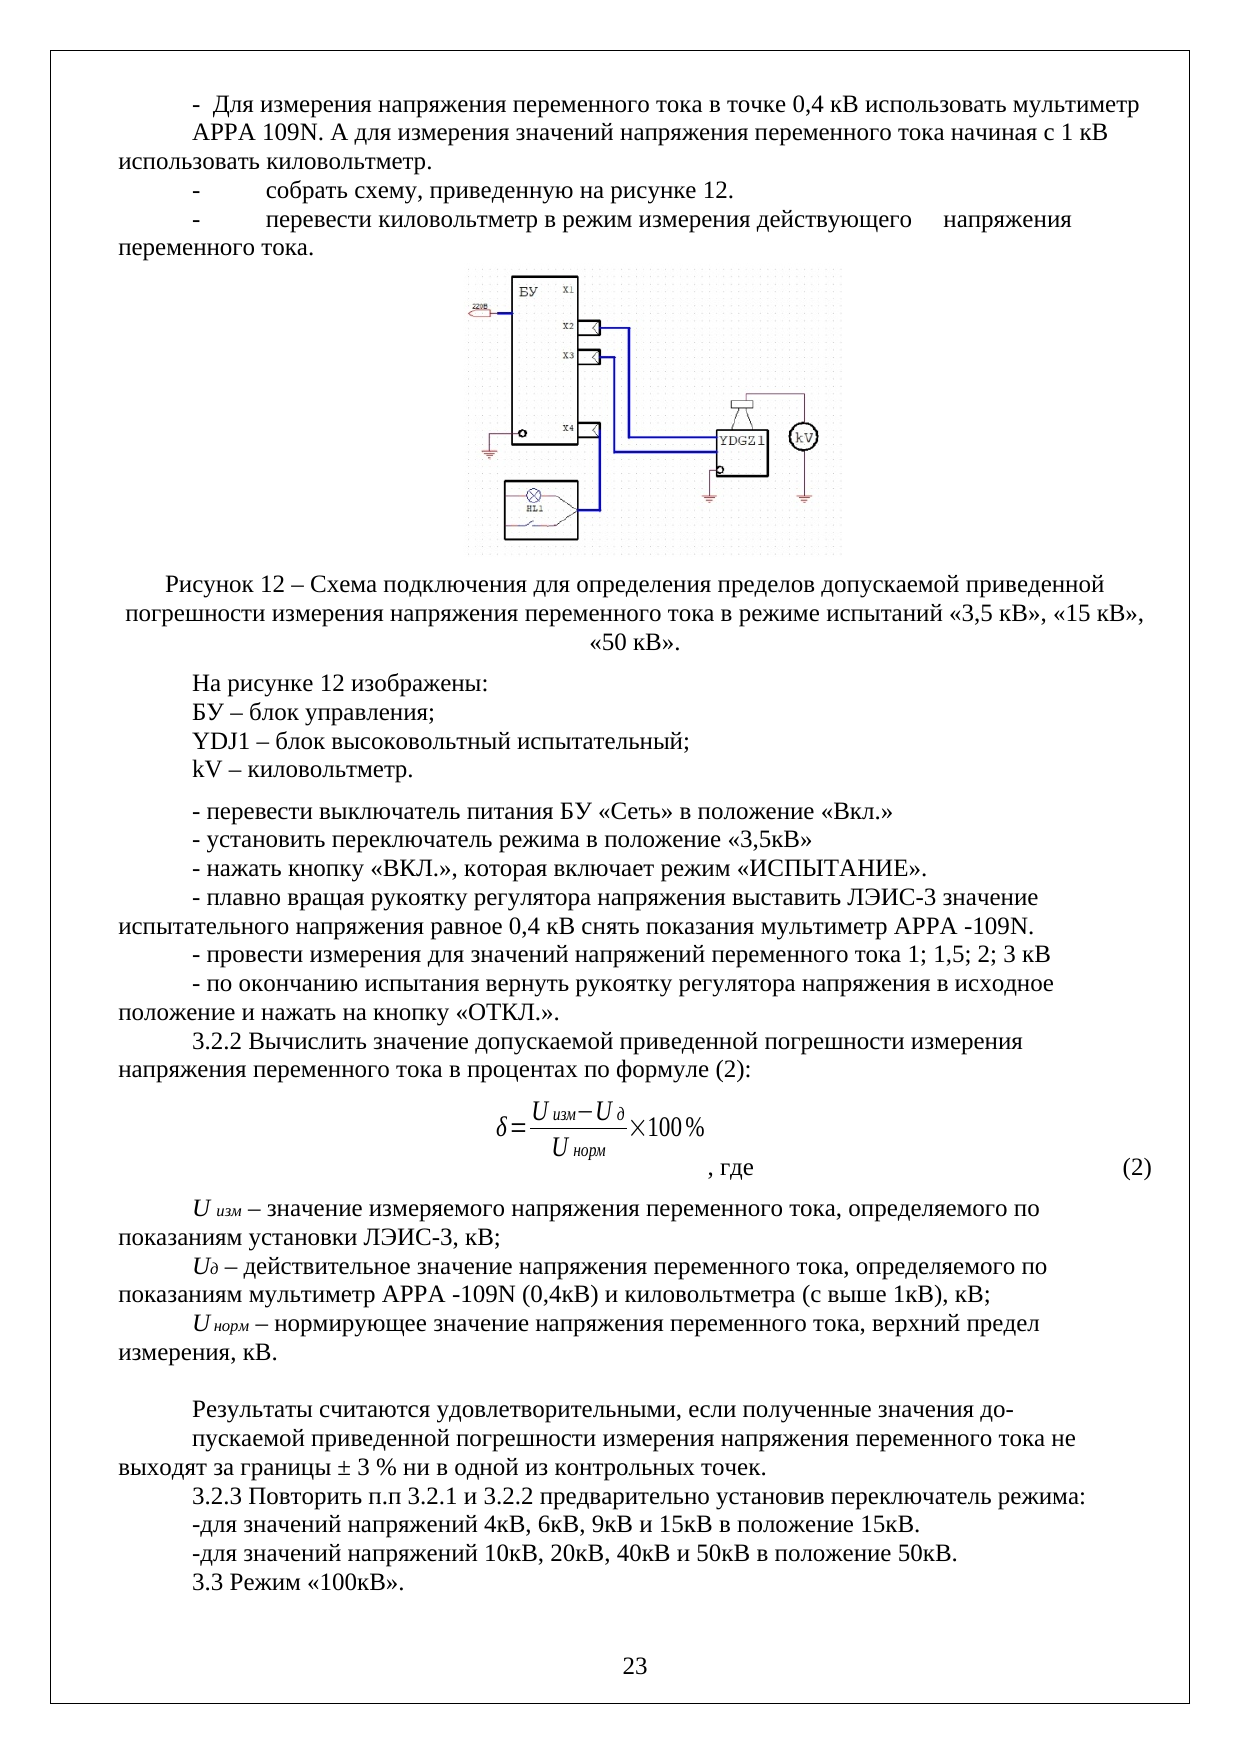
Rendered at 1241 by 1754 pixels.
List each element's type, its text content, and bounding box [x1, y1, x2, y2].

text - установить переключатель режима в положение «3,5кВ» [118, 824, 1152, 853]
text На рисунке 12 изображены: [118, 668, 1152, 697]
text 3.2.2 Вычислить значение допускаемой приведенной погрешности измерения напряжения переменного тока в процентах по формуле (2): [118, 1026, 1152, 1083]
text Результаты считаются удовлетворительными, если полученные значения до- [118, 1394, 1152, 1423]
text пускаемой приведенной погрешности измерения напряжения переменного тока не выходят за границы ± 3 % ни в одной из контрольных точек. [118, 1423, 1152, 1481]
text U норм – нормирующее значение напряжения переменного тока, верхний предел измерения, кВ. [118, 1308, 1152, 1366]
text APPA 109N. А для измерения значений напряжения переменного тока начиная с 1 кВ использовать киловольтметр. [118, 117, 1152, 175]
text - по окончанию испытания вернуть рукоятку регулятора напряжения в исходное положение и нажать на кнопку «ОТКЛ.». [118, 968, 1152, 1026]
list собрать схему, приведенную на рисунке 12. [118, 175, 1152, 204]
text U изм – значение измеряемого напряжения переменного тока, определяемого по показаниям установки ЛЭИС-3, кВ; [118, 1193, 1152, 1251]
text -для значений напряжений 10кВ, 20кВ, 40кВ и 50кВ в положение 50кВ. [118, 1538, 1152, 1567]
text 3.2.3 Повторить п.п 3.2.1 и 3.2.2 предварительно установив переключатель режима: [118, 1481, 1152, 1509]
text kV – киловольтметр. [118, 754, 1152, 783]
text -для значений напряжений 4кВ, 6кВ, 9кВ и 15кВ в положение 15кВ. [118, 1509, 1152, 1538]
text - провести измерения для значений напряжений переменного тока 1; 1,5; 2; 3 кВ [118, 939, 1152, 968]
text - перевести выключатель питания БУ «Сеть» в положение «Вкл.» [118, 796, 1152, 824]
list перевести киловольтметр в режим измерения действующего напряжения переменного тока. [118, 204, 1152, 261]
text YDJ1 – блок высоковольтный испытательный; [118, 726, 1152, 754]
text БУ – блок управления; [118, 697, 1152, 726]
text - плавно вращая рукоятку регулятора напряжения выставить ЛЭИС-3 значение испытательного напряжения равное 0,4 кВ снять показания мультиметр APPA -109N. [118, 882, 1152, 939]
text - нажать кнопку «ВКЛ.», которая включает режим «ИСПЫТАНИЕ». [118, 853, 1152, 882]
text Uд – действительное значение напряжения переменного тока, определяемого по показаниям мультиметр APPA -109N (0,4кВ) и киловольтметра (с выше 1кВ), кВ; [118, 1251, 1152, 1308]
text , где (2) [118, 1096, 1152, 1181]
text - Для измерения напряжения переменного тока в точке 0,4 кВ использовать мультиметр [118, 89, 1152, 117]
picture [463, 263, 843, 557]
text 3.3 Режим «100кВ». [118, 1567, 1152, 1596]
